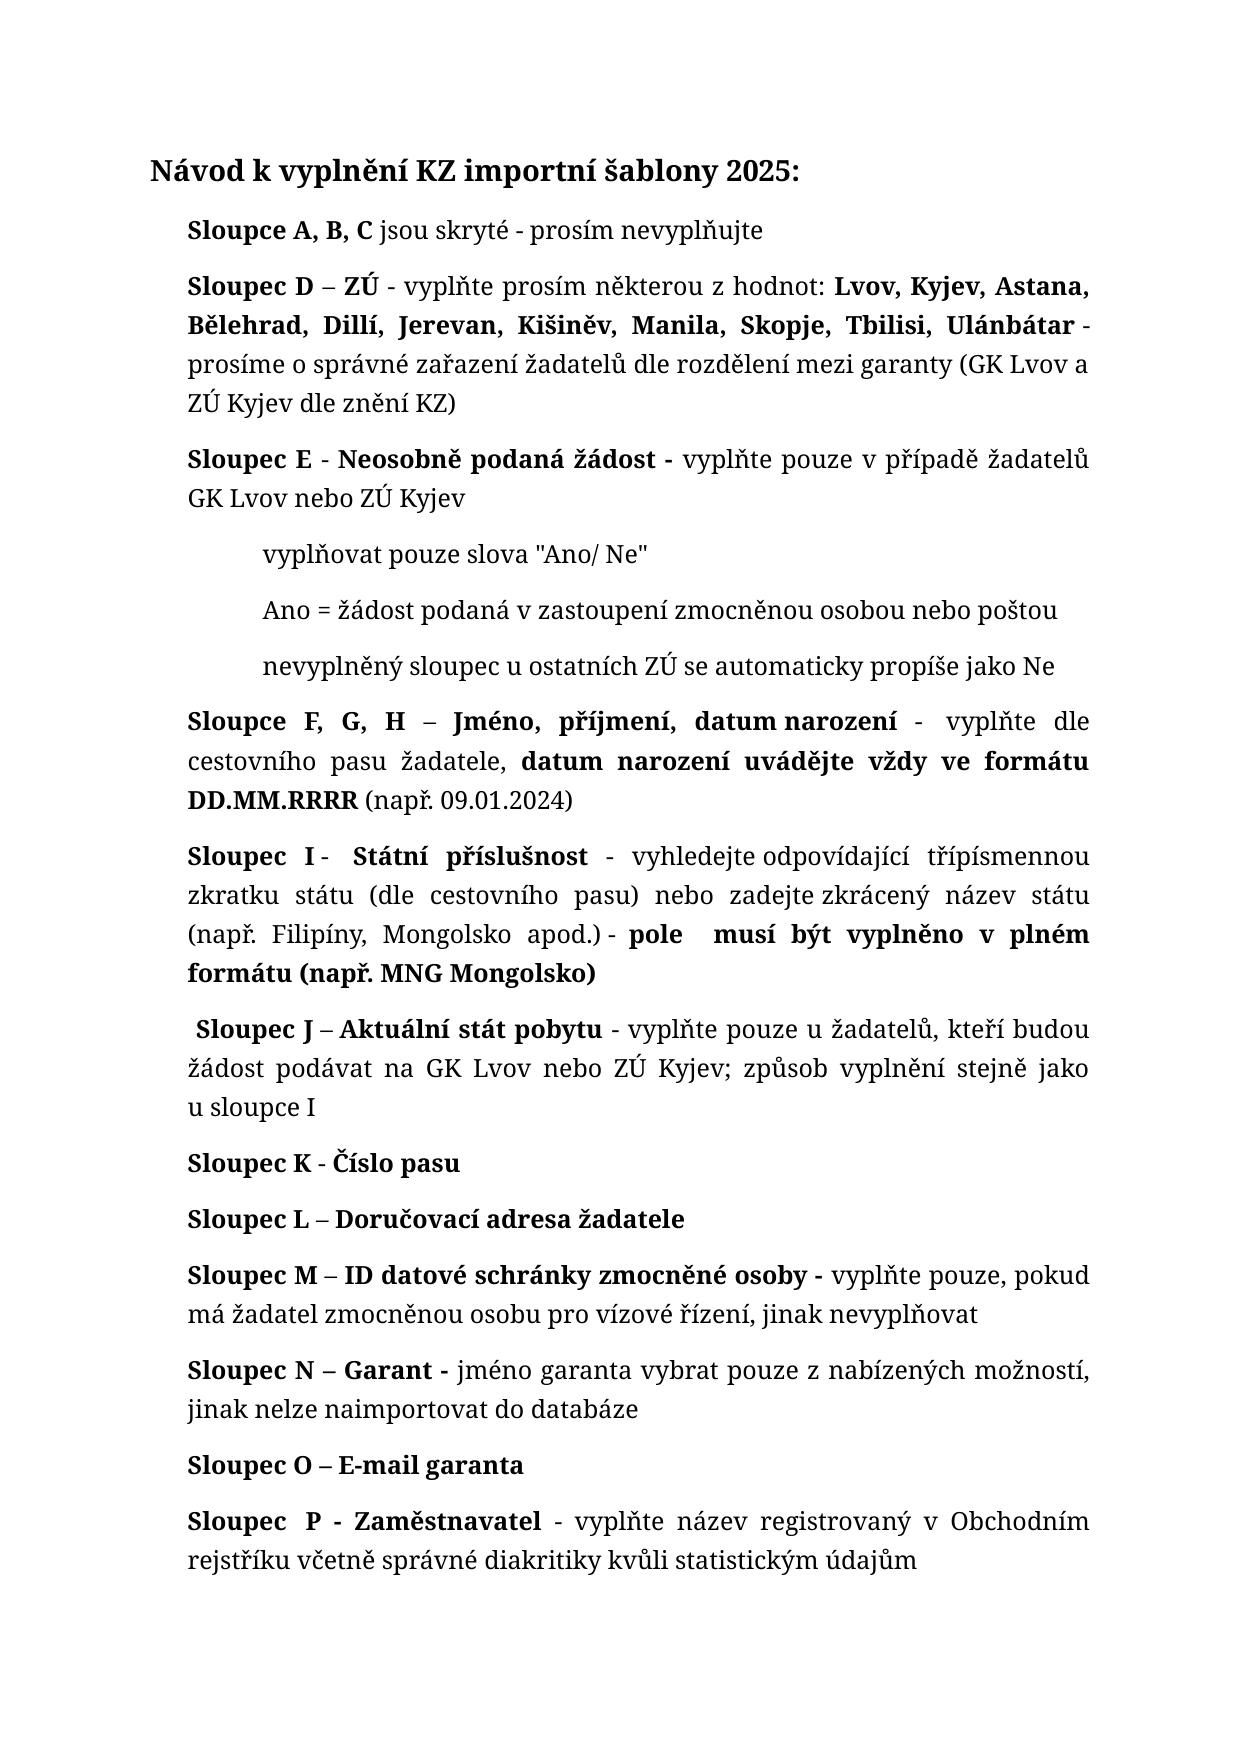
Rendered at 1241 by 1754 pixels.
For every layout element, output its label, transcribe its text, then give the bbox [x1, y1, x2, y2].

text vyplňovat pouze slova "Ano/ Ne" [262, 536, 1090, 571]
text Sloupec L – Doručovací adresa žadatele [187, 1201, 1090, 1236]
text Sloupec I - Státní příslušnost - vyhledejte odpovídající třípísmennou zkratku státu (dle cestovního pasu) nebo zadejte zkrácený název státu (např. Filipíny, Mongolsko apod.) - pole musí být vyplněno v plném formátu (např. MNG Mongolsko) [187, 838, 1090, 990]
text Sloupec E - Neosobně podaná žádost - vyplňte pouze v případě žadatelů GK Lvov nebo ZÚ Kyjev [187, 441, 1090, 515]
text Ano = žádost podaná v zastoupení zmocněnou osobou nebo poštou [262, 592, 1090, 626]
text Sloupec P - Zaměstnavatel - vyplňte název registrovaný v Obchodním rejstříku včetně správné diakritiky kvůli statistickým údajům [187, 1503, 1090, 1576]
text Sloupec K - Číslo pasu [187, 1146, 1090, 1180]
text Sloupce F, G, H – Jméno, příjmení, datum narození - vyplňte dle cestovního pasu žadatele, datum narození uvádějte vždy ve formátu DD.MM.RRRR (např. 09.01.2024) [187, 704, 1090, 816]
text Sloupec N – Garant - jméno garanta vybrat pouze z nabízených možností, jinak nelze naimportovat do databáze [187, 1352, 1090, 1426]
text Sloupec M – ID datové schránky zmocněné osoby - vyplňte pouze, pokud má žadatel zmocněnou osobu pro vízové řízení, jinak nevyplňovat [187, 1257, 1090, 1331]
text Sloupec J – Aktuální stát pobytu - vyplňte pouze u žadatelů, kteří budou žádost podávat na GK Lvov nebo ZÚ Kyjev; způsob vyplnění stejně jako u sloupce I [187, 1011, 1090, 1124]
text Sloupce A, B, C jsou skryté - prosím nevyplňujte [187, 212, 1090, 246]
text nevyplněný sloupec u ostatních ZÚ se automaticky propíše jako Ne [262, 648, 1090, 682]
text Návod k vyplnění KZ importní šablony 2025: [150, 150, 1090, 190]
text Sloupec D – ZÚ - vyplňte prosím některou z hodnot: Lvov, Kyjev, Astana, Bělehrad, Dillí, Jerevan, Kišiněv, Manila, Skopje, Tbilisi, Ulánbátar - prosíme o správné zařazení žadatelů dle rozdělení mezi garanty (GK Lvov a ZÚ Kyjev dle znění KZ) [187, 268, 1090, 420]
text Sloupec O – E-mail garanta [187, 1447, 1090, 1481]
